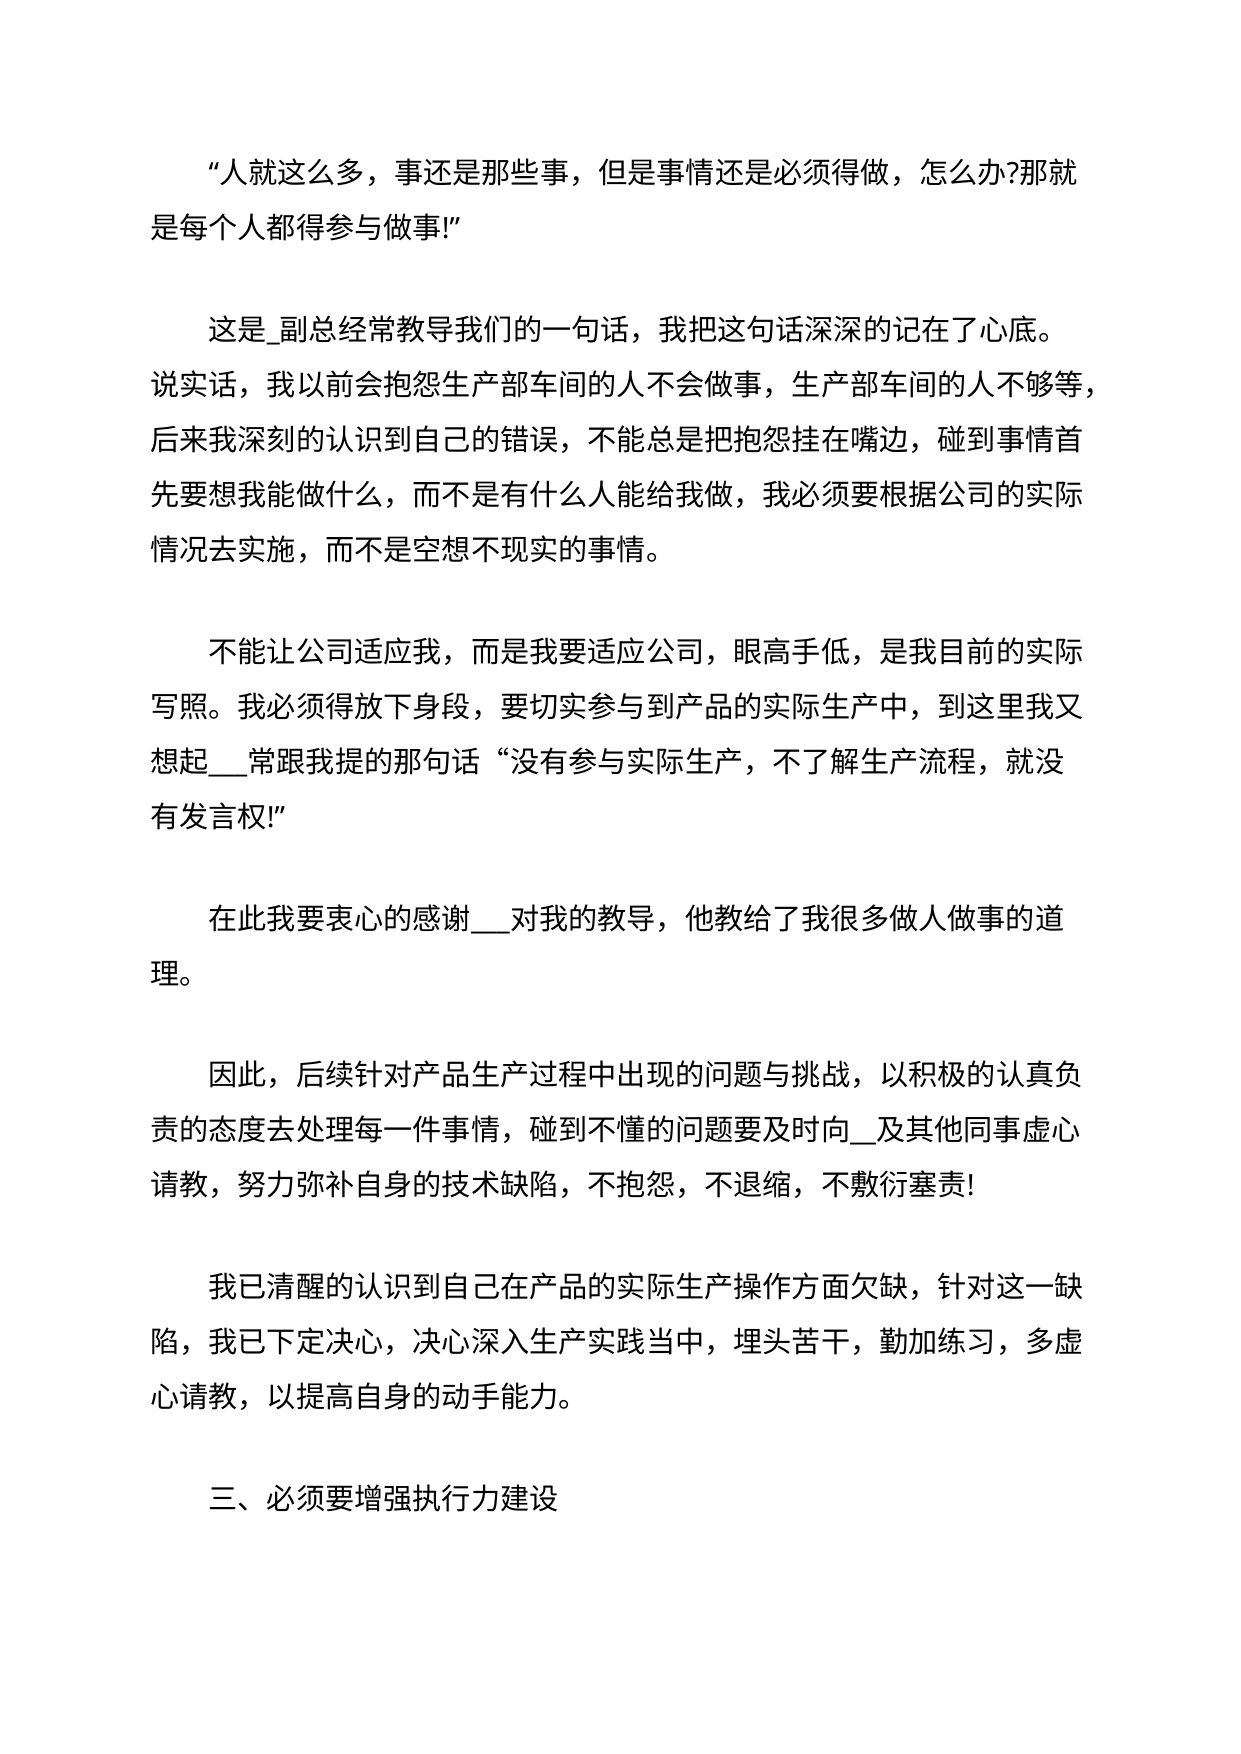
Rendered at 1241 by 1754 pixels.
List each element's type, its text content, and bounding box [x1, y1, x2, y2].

text 不能让公司适应我，而是我要适应公司，眼高手低，是我目前的实际写照。我必须得放下身段，要切实参与到产品的实际生产中，到这里我又想起___常跟我提的那句话“没有参与实际生产，不了解生产流程，就没有发言权!” [150, 628, 1090, 836]
text 因此，后续针对产品生产过程中出现的问题与挑战，以积极的认真负责的态度去处理每一件事情，碰到不懂的问题要及时向__及其他同事虚心请教，努力弥补自身的技术缺陷，不抱怨，不退缩，不敷衍塞责! [150, 1052, 1090, 1204]
text “人就这么多，事还是那些事，但是事情还是必须得做，怎么办?那就是每个人都得参与做事!” [150, 150, 1090, 247]
text 在此我要衷心的感谢___对我的教导，他教给了我很多做人做事的道理。 [150, 895, 1090, 992]
text 这是_副总经常教导我们的一句话，我把这句话深深的记在了心底。说实话，我以前会抱怨生产部车间的人不会做事，生产部车间的人不够等，后来我深刻的认识到自己的错误，不能总是把抱怨挂在嘴边，碰到事情首先要想我能做什么，而不是有什么人能给我做，我必须要根据公司的实际情况去实施，而不是空想不现实的事情。 [150, 307, 1090, 569]
text 我已清醒的认识到自己在产品的实际生产操作方面欠缺，针对这一缺陷，我已下定决心，决心深入生产实践当中，埋头苦干，勤加练习，多虚心请教，以提高自身的动手能力。 [150, 1264, 1090, 1416]
text 三、必须要增强执行力建设 [150, 1475, 1090, 1518]
